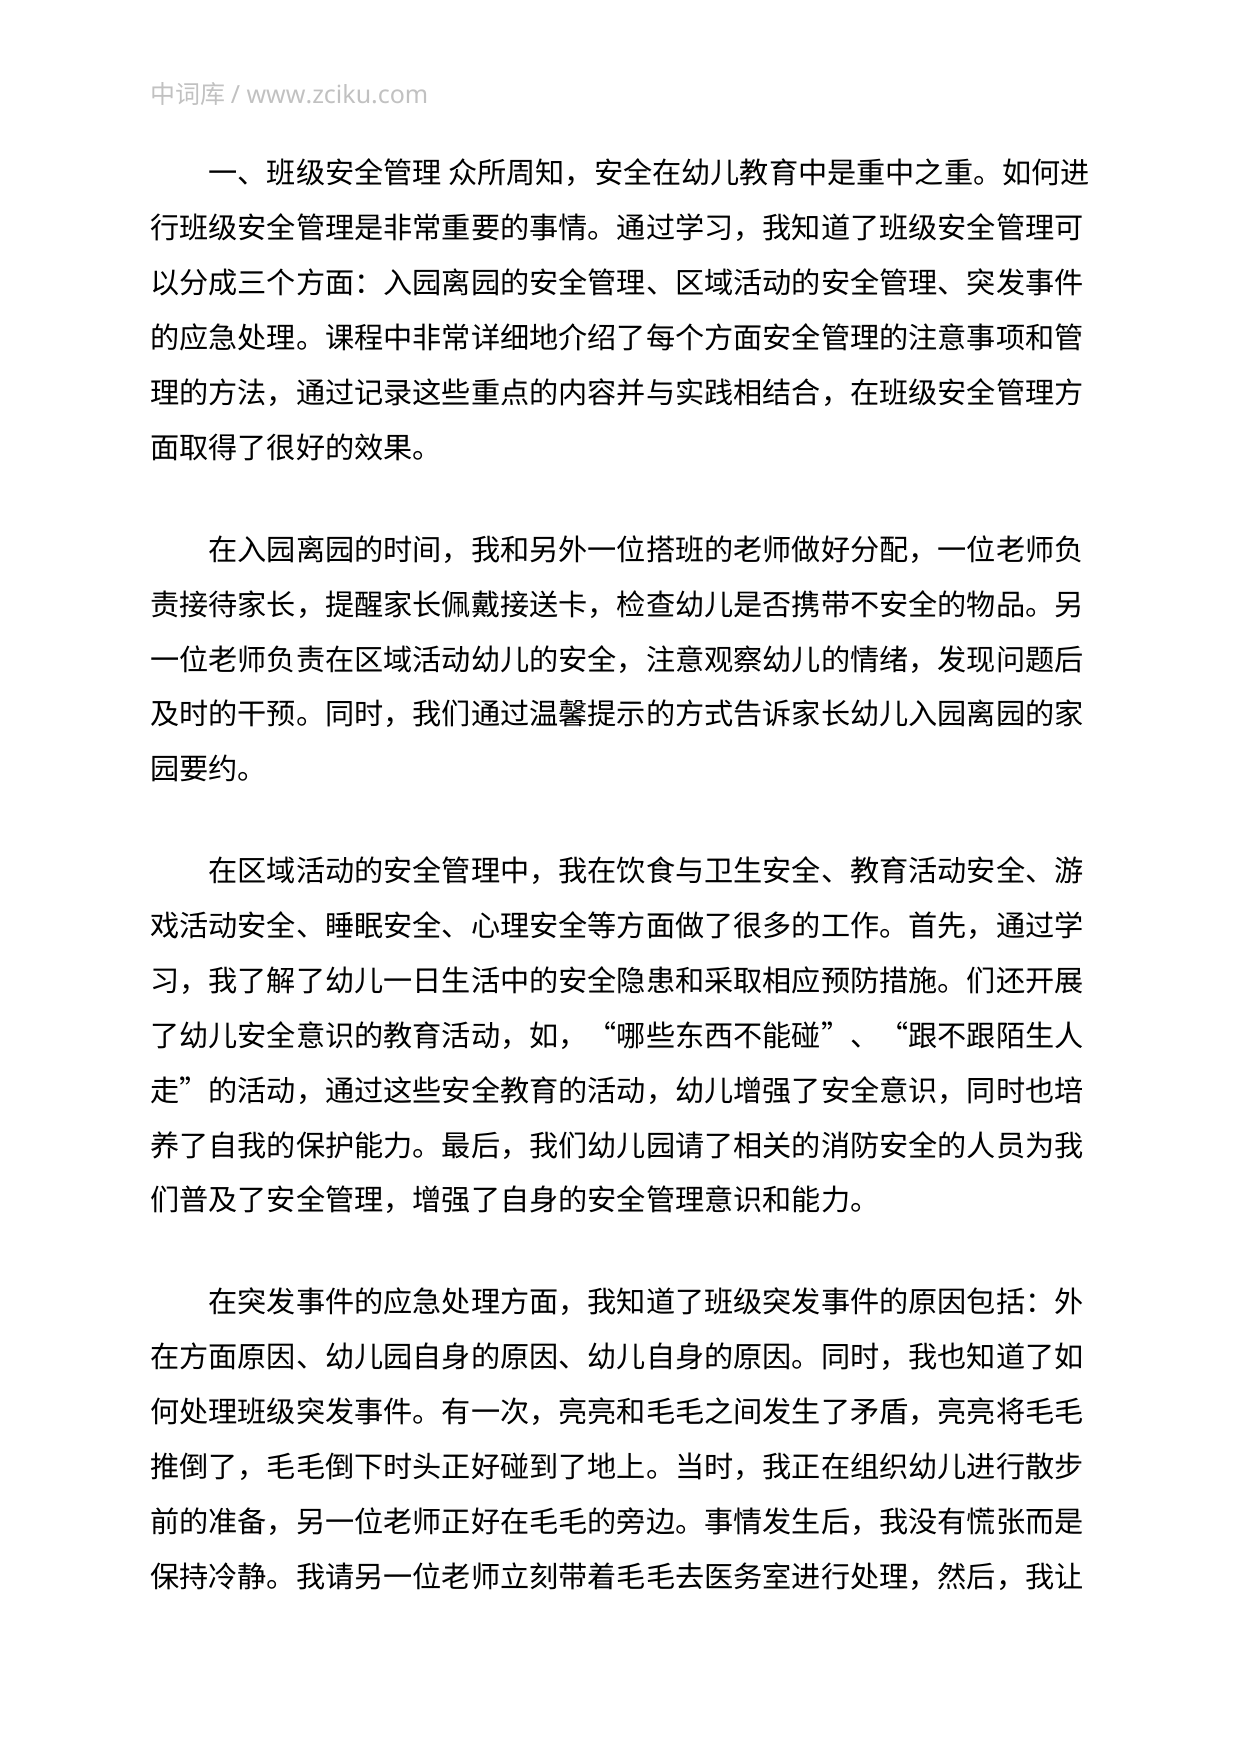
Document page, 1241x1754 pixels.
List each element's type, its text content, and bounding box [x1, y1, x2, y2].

text 在入园离园的时间，我和另外一位搭班的老师做好分配，一位老师负责接待家长，提醒家长佩戴接送卡，检查幼儿是否携带不安全的物品。另一位老师负责在区域活动幼儿的安全，注意观察幼儿的情绪，发现问题后及时的干预。同时，我们通过温馨提示的方式告诉家长幼儿入园离园的家园要约。 [150, 526, 1090, 788]
text 一、班级安全管理 众所周知，安全在幼儿教育中是重中之重。如何进行班级安全管理是非常重要的事情。通过学习，我知道了班级安全管理可以分成三个方面：入园离园的安全管理、区域活动的安全管理、突发事件的应急处理。课程中非常详细地介绍了每个方面安全管理的注意事项和管理的方法，通过记录这些重点的内容并与实践相结合，在班级安全管理方面取得了很好的效果。 [150, 150, 1090, 467]
text 在区域活动的安全管理中，我在饮食与卫生安全、教育活动安全、游戏活动安全、睡眠安全、心理安全等方面做了很多的工作。首先，通过学习，我了解了幼儿一日生活中的安全隐患和采取相应预防措施。们还开展了幼儿安全意识的教育活动，如，“哪些东西不能碰”、“跟不跟陌生人走”的活动，通过这些安全教育的活动，幼儿增强了安全意识，同时也培养了自我的保护能力。最后，我们幼儿园请了相关的消防安全的人员为我们普及了安全管理，增强了自身的安全管理意识和能力。 [150, 848, 1090, 1219]
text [150, 1279, 1090, 1596]
